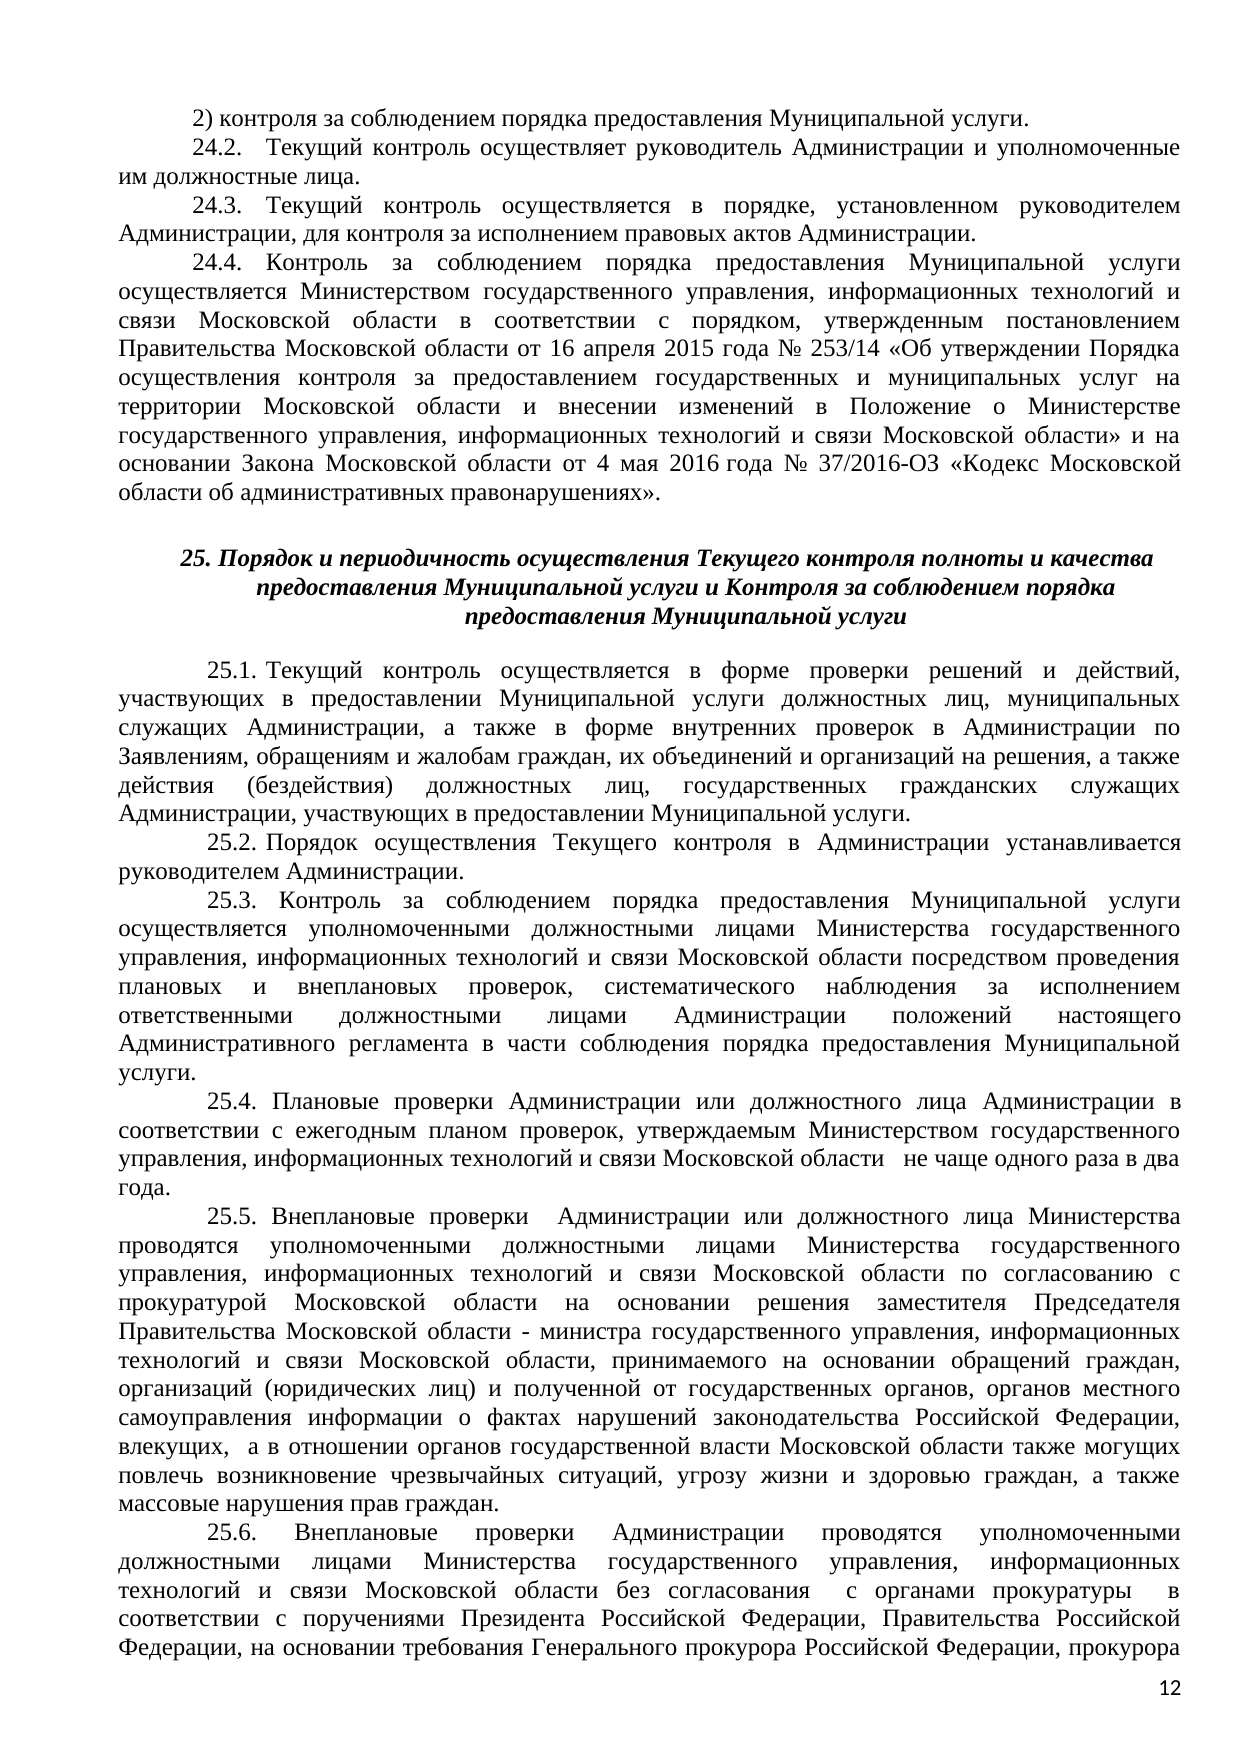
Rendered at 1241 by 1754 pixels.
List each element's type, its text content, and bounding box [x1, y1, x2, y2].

list Порядок и периодичность осуществления Текущего контроля полноты и качества предоставления Муниципальной услуги и Контроля за соблюдением порядка предоставления Муниципальной услуги [156, 543, 1181, 630]
list Текущий контроль осуществляется в порядке, установленном руководителем Администрации, для контроля за исполнением правовых актов Администрации. [118, 190, 1181, 247]
text 2) контроля за соблюдением порядка предоставления Муниципальной услуги. [118, 103, 1181, 132]
list Порядок осуществления Текущего контроля в Администрации устанавливается руководителем Администрации. [118, 827, 1181, 885]
list 25.4. Плановые проверки Администрации или должностного лица Администрации в соответствии с ежегодным планом проверок, утверждаемым Министерством государственного управления, информационных технологий и связи Московской области не чаще одного раза в два года. [118, 1086, 1181, 1201]
list Текущий контроль осуществляет руководитель Администрации и уполномоченные им должностные лица. [118, 132, 1181, 190]
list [118, 1517, 1181, 1661]
list Контроль за соблюдением порядка предоставления Муниципальной услуги осуществляется Министерством государственного управления, информационных технологий и связи Московской области в соответствии с порядком, утвержденным постановлением Правительства Московской области от 16 апреля 2015 года № 253/14 «Об утверждении Порядка осуществления контроля за предоставлением государственных и муниципальных услуг на территории Московской области и внесении изменений в Положение о Министерстве государственного управления, информационных технологий и связи Московской области» и на основании Закона Московской области от 4 мая 2016 года № 37/2016-ОЗ «Кодекс Московской области об административных правонарушениях». [118, 247, 1181, 506]
list 25.5. Внеплановые проверки Администрации или должностного лица Министерства проводятся уполномоченными должностными лицами Министерства государственного управления, информационных технологий и связи Московской области по согласованию с прокуратурой Московской области на основании решения заместителя Председателя Правительства Московской области - министра государственного управления, информационных технологий и связи Московской области, принимаемого на основании обращений граждан, организаций (юридических лиц) и полученной от государственных органов, органов местного самоуправления информации о фактах нарушений законодательства Российской Федерации, влекущих, а в отношении органов государственной власти Московской области также могущих повлечь возникновение чрезвычайных ситуаций, угрозу жизни и здоровью граждан, а также массовые нарушения прав граждан. [118, 1201, 1181, 1517]
list Текущий контроль осуществляется в форме проверки решений и действий, участвующих в предоставлении Муниципальной услуги должностных лиц, муниципальных служащих Администрации, а также в форме внутренних проверок в Администрации по Заявлениям, обращениям и жалобам граждан, их объединений и организаций на решения, а также действия (бездействия) должностных лиц, государственных гражданских служащих Администрации, участвующих в предоставлении Муниципальной услуги. [118, 655, 1181, 827]
list 25.3. Контроль за соблюдением порядка предоставления Муниципальной услуги осуществляется уполномоченными должностными лицами Министерства государственного управления, информационных технологий и связи Московской области посредством проведения плановых и внеплановых проверок, систематического наблюдения за исполнением ответственными должностными лицами Администрации положений настоящего Административного регламента в части соблюдения порядка предоставления Муниципальной услуги. [118, 885, 1181, 1086]
